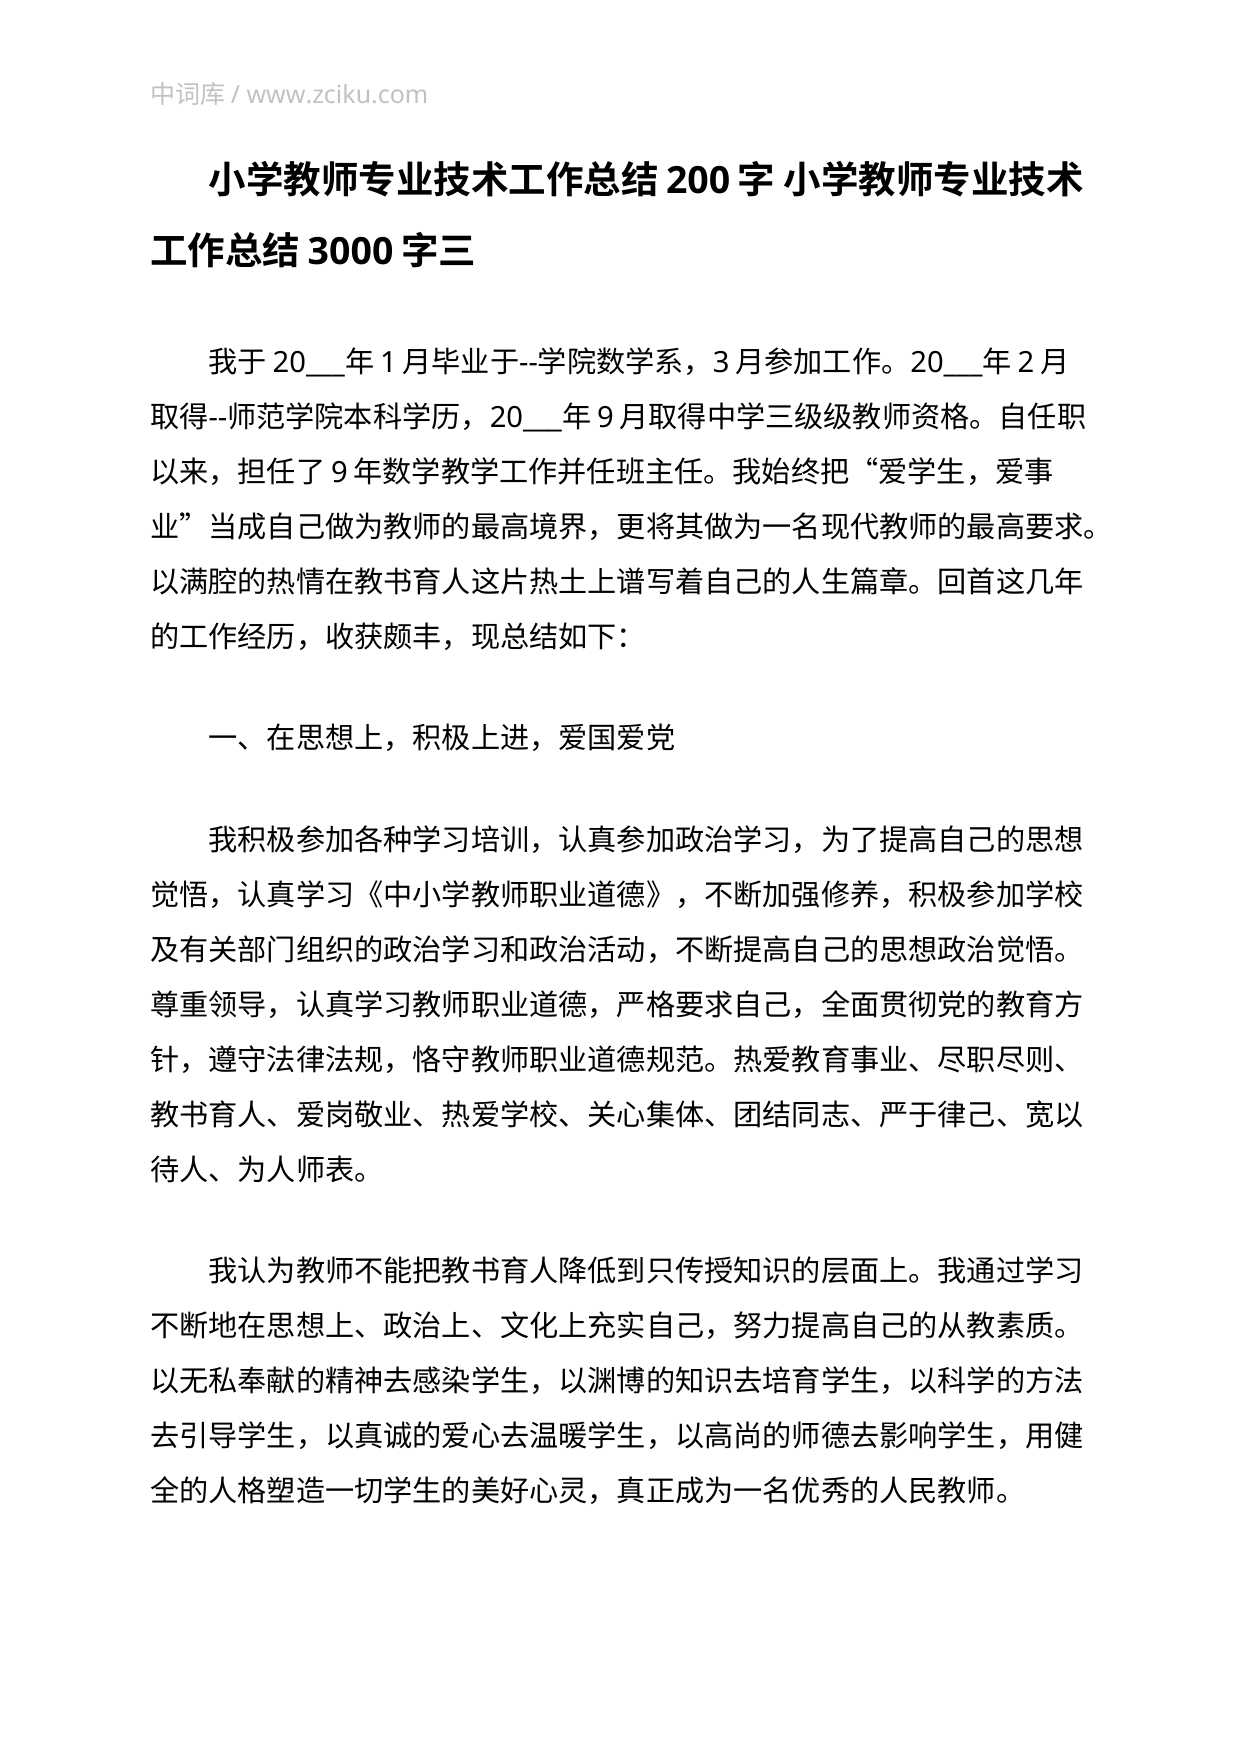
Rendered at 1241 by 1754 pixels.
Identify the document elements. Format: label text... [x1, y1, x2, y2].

text 小学教师专业技术工作总结200字 小学教师专业技术工作总结3000字三 [150, 150, 1090, 275]
text 一、在思想上，积极上进，爱国爱党 [150, 715, 1090, 757]
text 我积极参加各种学习培训，认真参加政治学习，为了提高自己的思想觉悟，认真学习《中小学教师职业道德》，不断加强修养，积极参加学校及有关部门组织的政治学习和政治活动，不断提高自己的思想政治觉悟。尊重领导，认真学习教师职业道德，严格要求自己，全面贯彻党的教育方针，遵守法律法规，恪守教师职业道德规范。热爱教育事业、尽职尽则、教书育人、爱岗敬业、热爱学校、关心集体、团结同志、严于律己、宽以待人、为人师表。 [150, 817, 1090, 1188]
text 我认为教师不能把教书育人降低到只传授知识的层面上。我通过学习不断地在思想上、政治上、文化上充实自己，努力提高自己的从教素质。以无私奉献的精神去感染学生，以渊博的知识去培育学生，以科学的方法去引导学生，以真诚的爱心去温暖学生，以高尚的师德去影响学生，用健全的人格塑造一切学生的美好心灵，真正成为一名优秀的人民教师。 [150, 1248, 1090, 1510]
text 我于20___年1月毕业于--学院数学系，3月参加工作。20___年2月取得--师范学院本科学历，20___年9月取得中学三级级教师资格。自任职以来，担任了9年数学教学工作并任班主任。我始终把“爱学生，爱事业”当成自己做为教师的最高境界，更将其做为一名现代教师的最高要求。以满腔的热情在教书育人这片热土上谱写着自己的人生篇章。回首这几年的工作经历，收获颇丰，现总结如下： [150, 338, 1090, 655]
